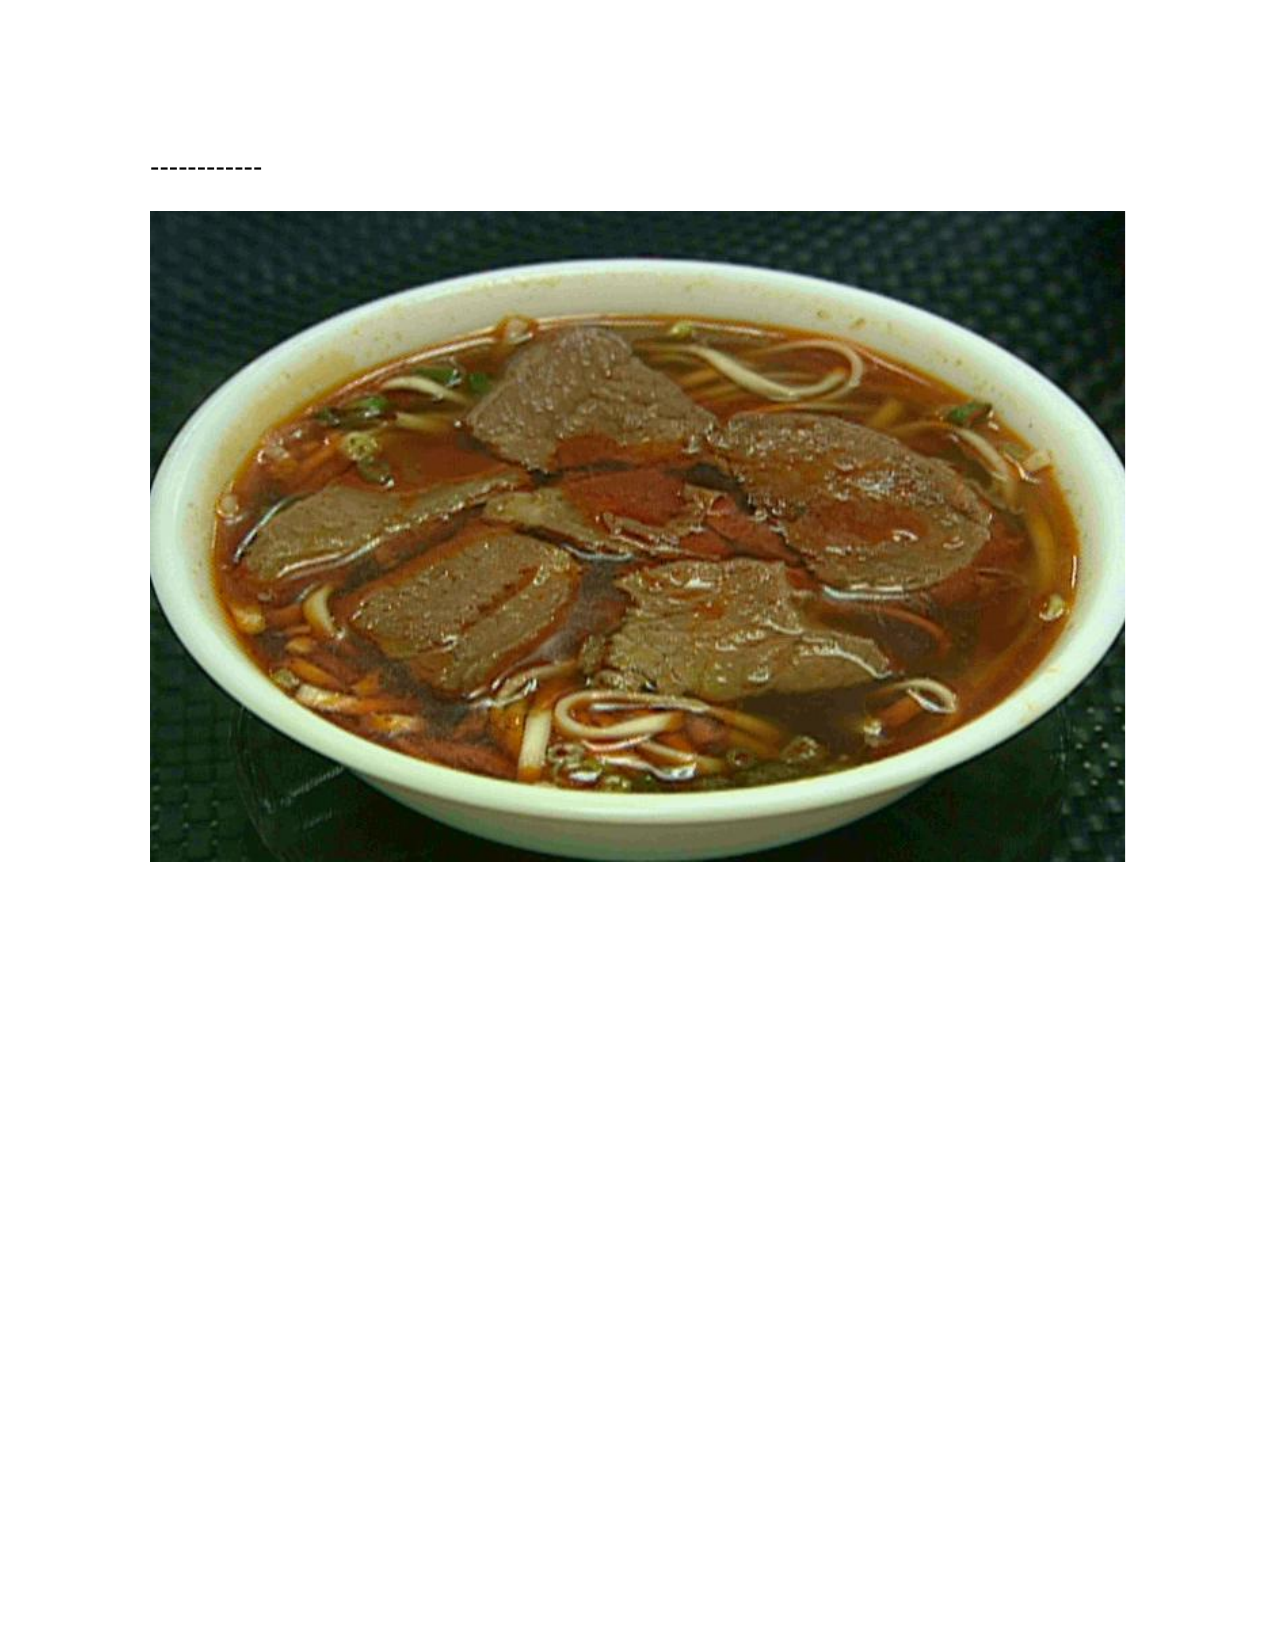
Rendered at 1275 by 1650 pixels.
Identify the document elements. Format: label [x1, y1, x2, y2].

text [150, 150, 1125, 211]
picture [150, 211, 1125, 862]
